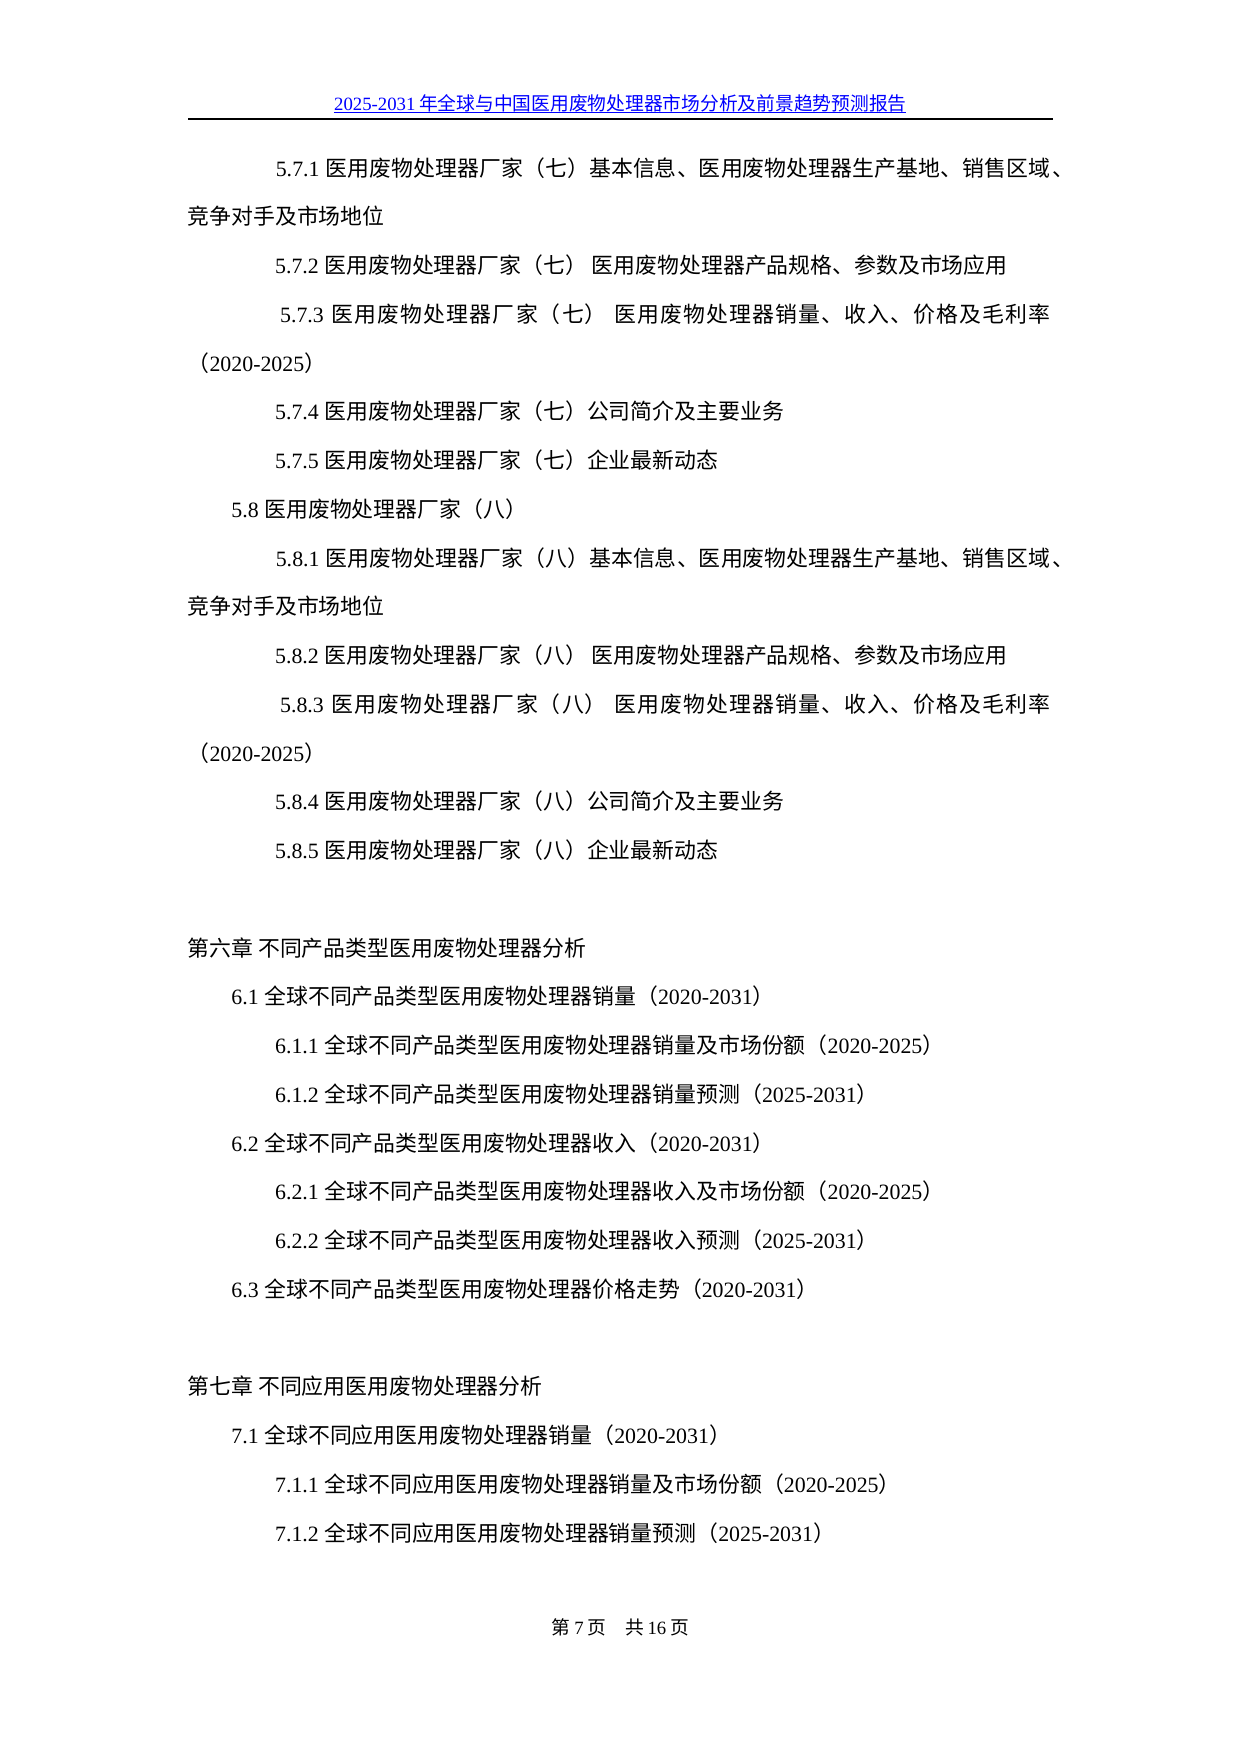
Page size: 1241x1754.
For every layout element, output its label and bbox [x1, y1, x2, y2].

text [187, 150, 1053, 1548]
